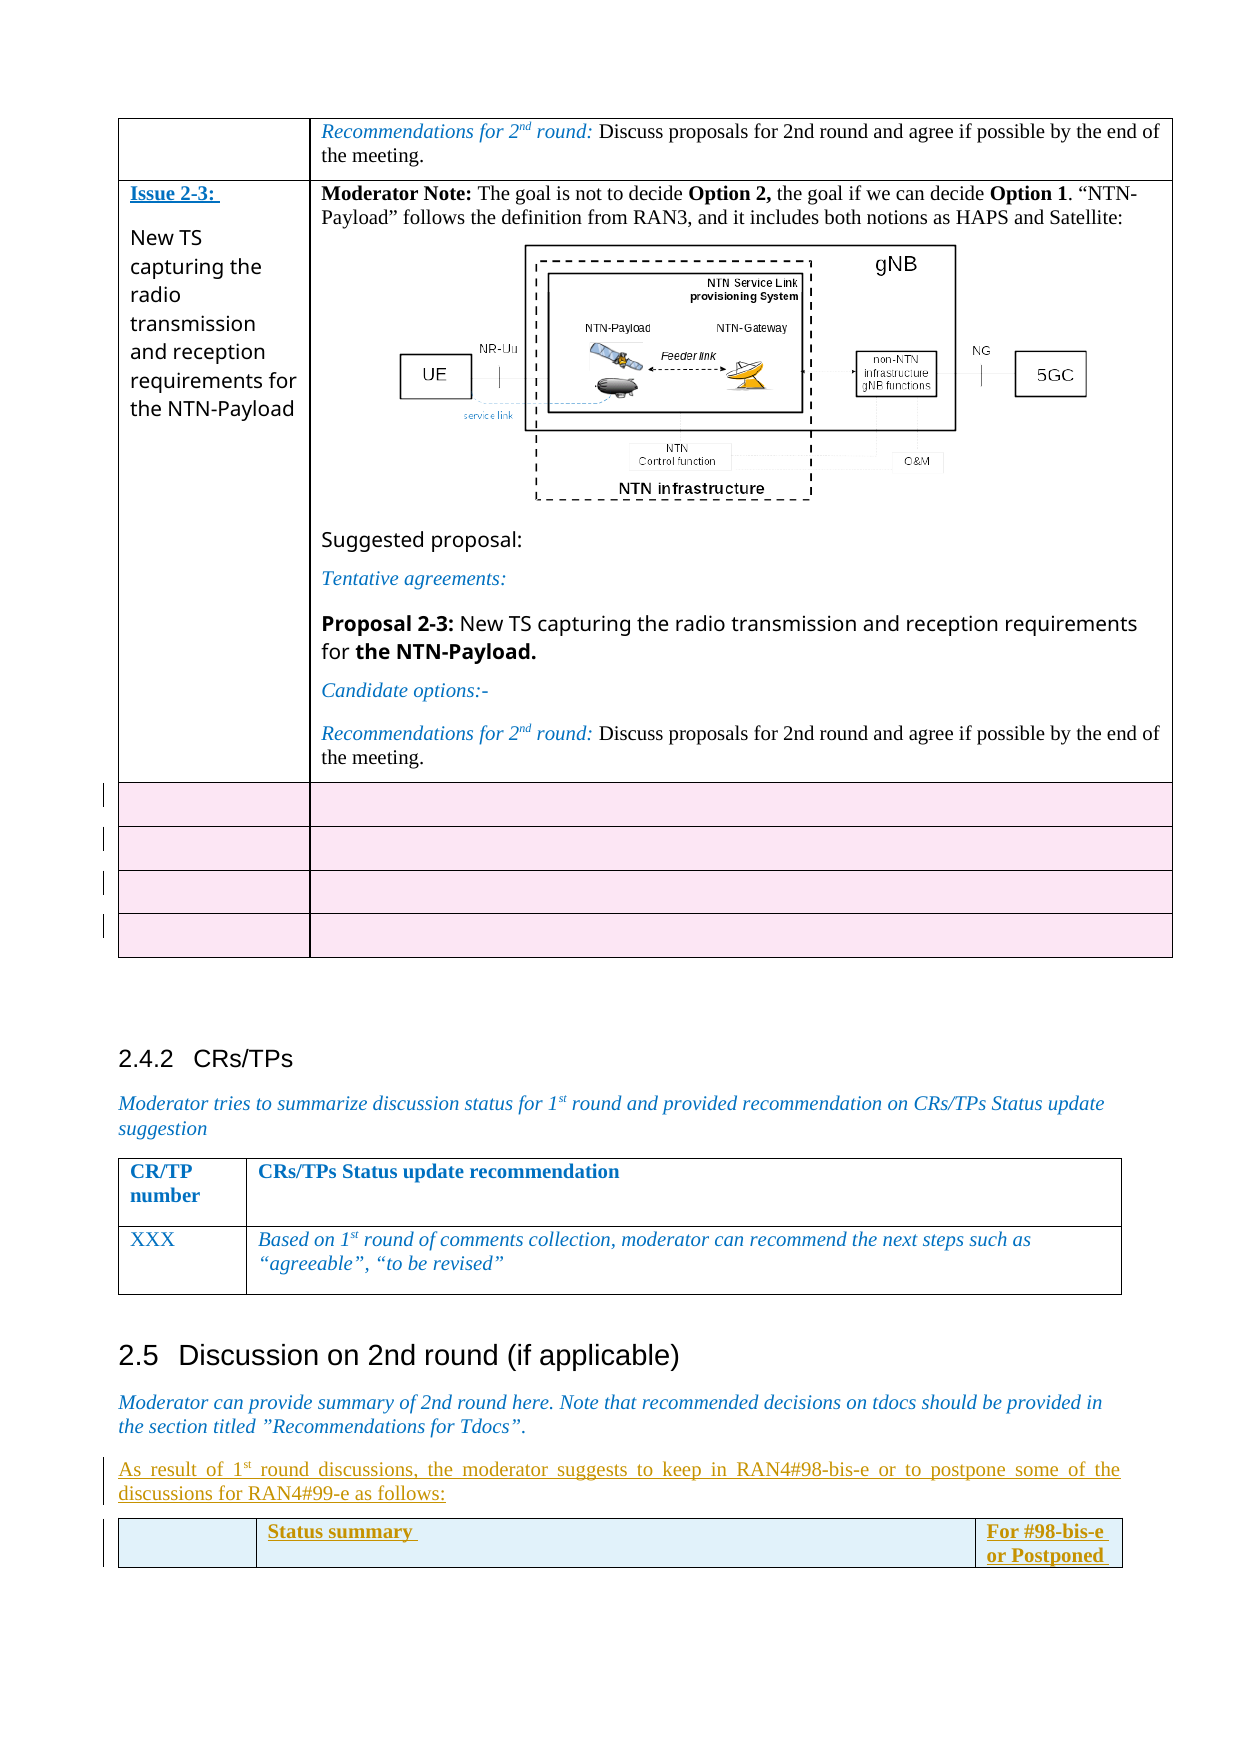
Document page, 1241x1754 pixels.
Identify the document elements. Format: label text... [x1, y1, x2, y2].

table_header CR/TP number [119, 1159, 246, 1226]
table_header CRs/TPs Status update recommendation [247, 1159, 1121, 1226]
text Moderator can provide summary of 2nd round here. Note that recommended decisions on tdocs should be provided in the section titled ”Recommendations for Tdocs”. [118, 1390, 1122, 1438]
table_cell Moderator Note: The goal is not to decide Option 2, the goal if we can decide Option 1. “NTN-Payload” follows the definition from RAN3, and it includes both notions as HAPS and Satellite: Suggested proposal: Tentative agreements: Proposal 2-3: New TS capturing the radio transmission and reception requirements for the NTN-Payload. Candidate options:- Recommendations for 2nd round: Discuss proposals for 2nd round and agree if possible by the end of the meeting. [311, 181, 1172, 782]
table_cell XXX [119, 1227, 246, 1294]
subtitle CRs/TPs [118, 1044, 1122, 1073]
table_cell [311, 119, 1172, 180]
table_cell Based on 1st round of comments collection, moderator can recommend the next steps such as “agreeable”, “to be revised” [247, 1227, 1121, 1294]
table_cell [119, 119, 309, 180]
subtitle Discussion on 2nd round (if applicable) [118, 1338, 1122, 1371]
text Moderator tries to summarize discussion status for 1st round and provided recommendation on CRs/TPs Status update suggestion [118, 1091, 1122, 1139]
table_cell Issue 2-3: New TS capturing the radio transmission and reception requirements for the NTN-Payload [119, 181, 309, 782]
